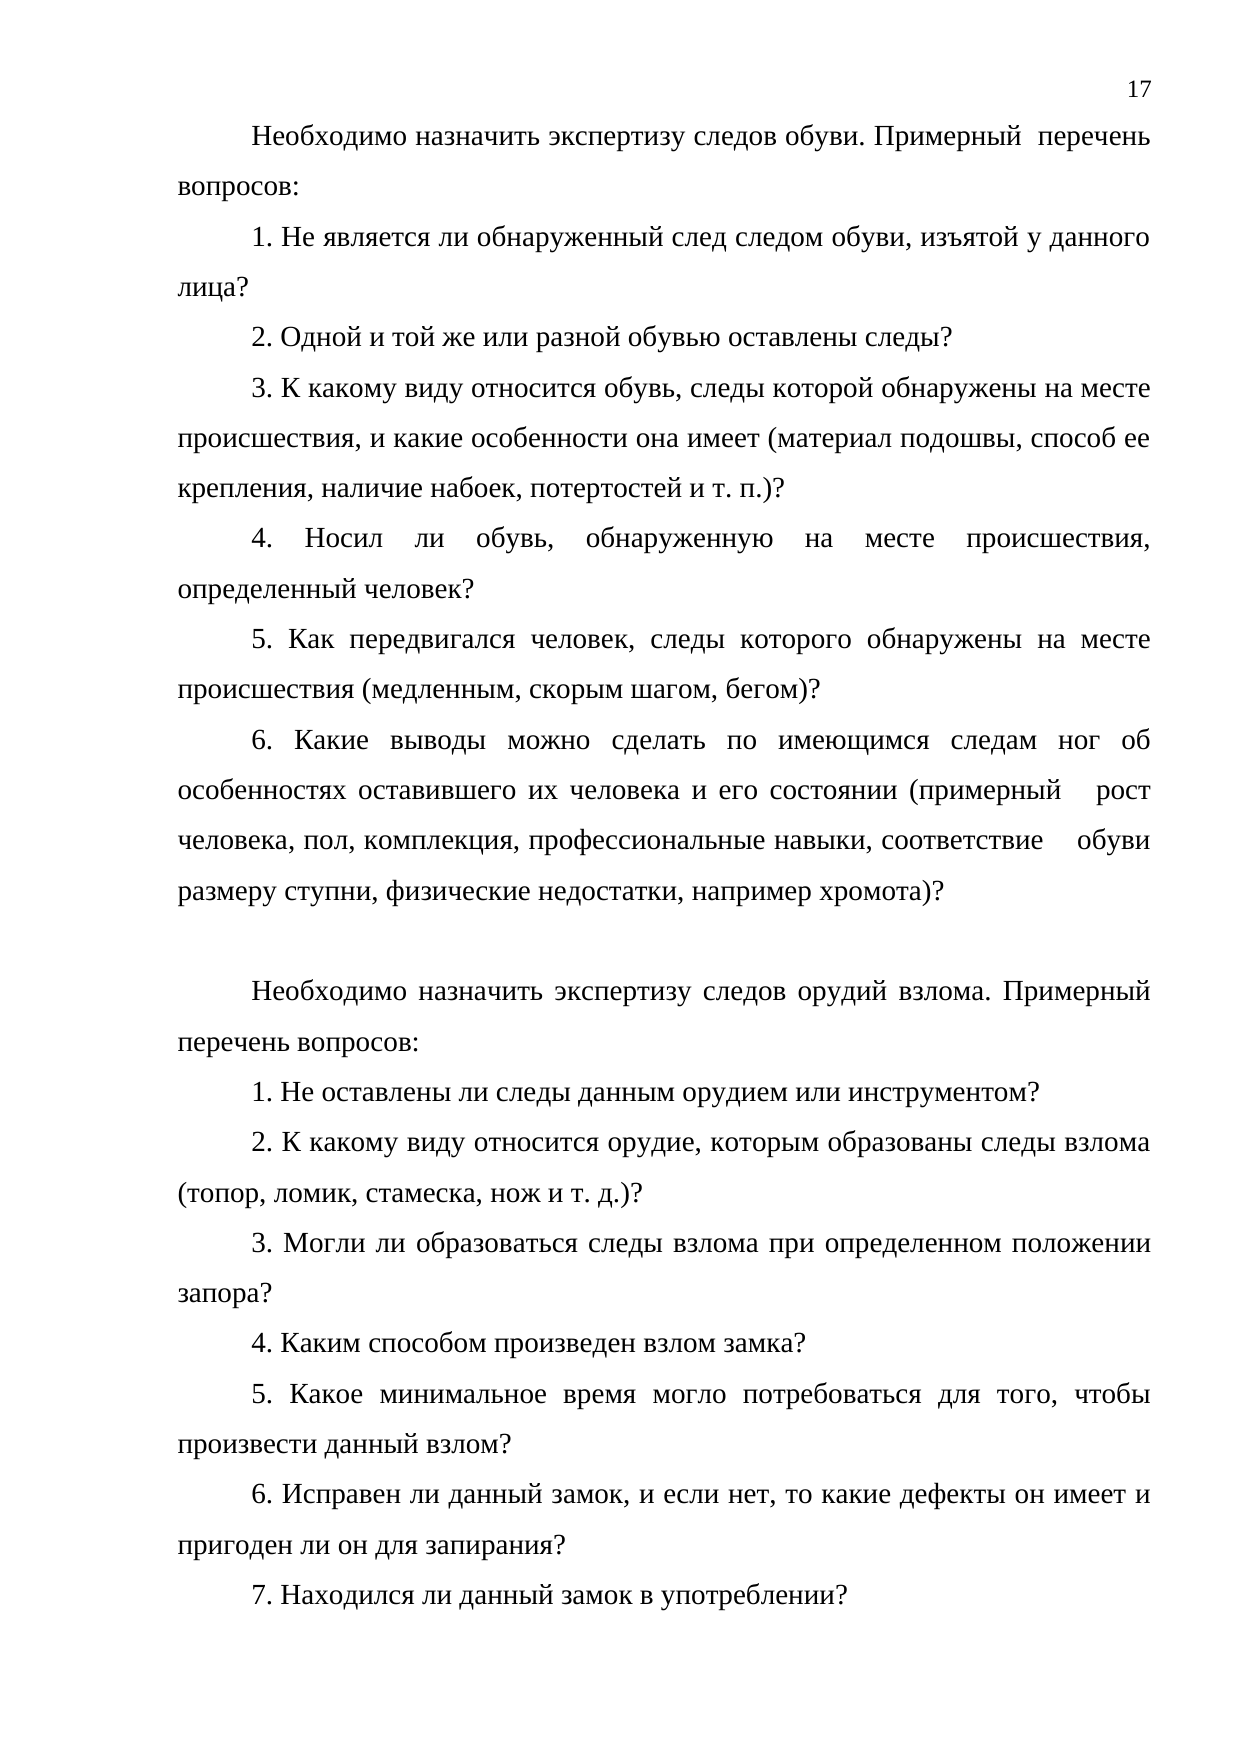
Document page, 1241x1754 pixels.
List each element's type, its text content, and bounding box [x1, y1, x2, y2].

text 6. Какие выводы можно сделать по имеющимся следам ног об особенностях оставившего их человека и его состоянии (примерный рост человека, пол, комплекция, профессиональные навыки, соответствие обуви размеру ступни, физические недостатки, например хромота)? [177, 722, 1152, 906]
text 4. Носил ли обувь, обнаруженную на месте происшествия, определенный человек? [177, 521, 1152, 604]
text Необходимо назначить экспертизу следов орудий взлома. Примерный перечень вопросов: [177, 973, 1152, 1057]
text 3. К какому виду относится обувь, следы которой обнаружены на месте происшествия, и какие особенности она имеет (материал подошвы, способ ее крепления, наличие набоек, потертостей и т. п.)? [177, 370, 1152, 504]
text 6. Исправен ли данный замок, и если нет, то какие дефекты он имеет и пригоден ли он для запирания? [177, 1477, 1152, 1560]
text 7. Находился ли данный замок в употреблении? [177, 1577, 1152, 1611]
text 4. Каким способом произведен взлом замка? [177, 1326, 1152, 1359]
text 3. Могли ли образоваться следы взлома при определенном положении запора? [177, 1225, 1152, 1309]
text 2. Одной и той же или разной обувью оставлены следы? [177, 319, 1152, 353]
text 1. Не является ли обнаруженный след следом обуви, изъятой у данного лица? [177, 219, 1152, 303]
text 1. Не оставлены ли следы данным орудием или инструментом? [177, 1074, 1152, 1108]
text Необходимо назначить экспертизу следов обуви. Примерный перечень вопросов: [177, 118, 1152, 202]
text 2. К какому виду относится орудие, которым образованы следы взлома (топор, ломик, стамеска, нож и т. д.)? [177, 1124, 1152, 1208]
text 5. Какое минимальное время могло потребоваться для того, чтобы произвести данный взлом? [177, 1376, 1152, 1460]
text 5. Как передвигался человек, следы которого обнаружены на месте происшествия (медленным, скорым шагом, бегом)? [177, 621, 1152, 705]
